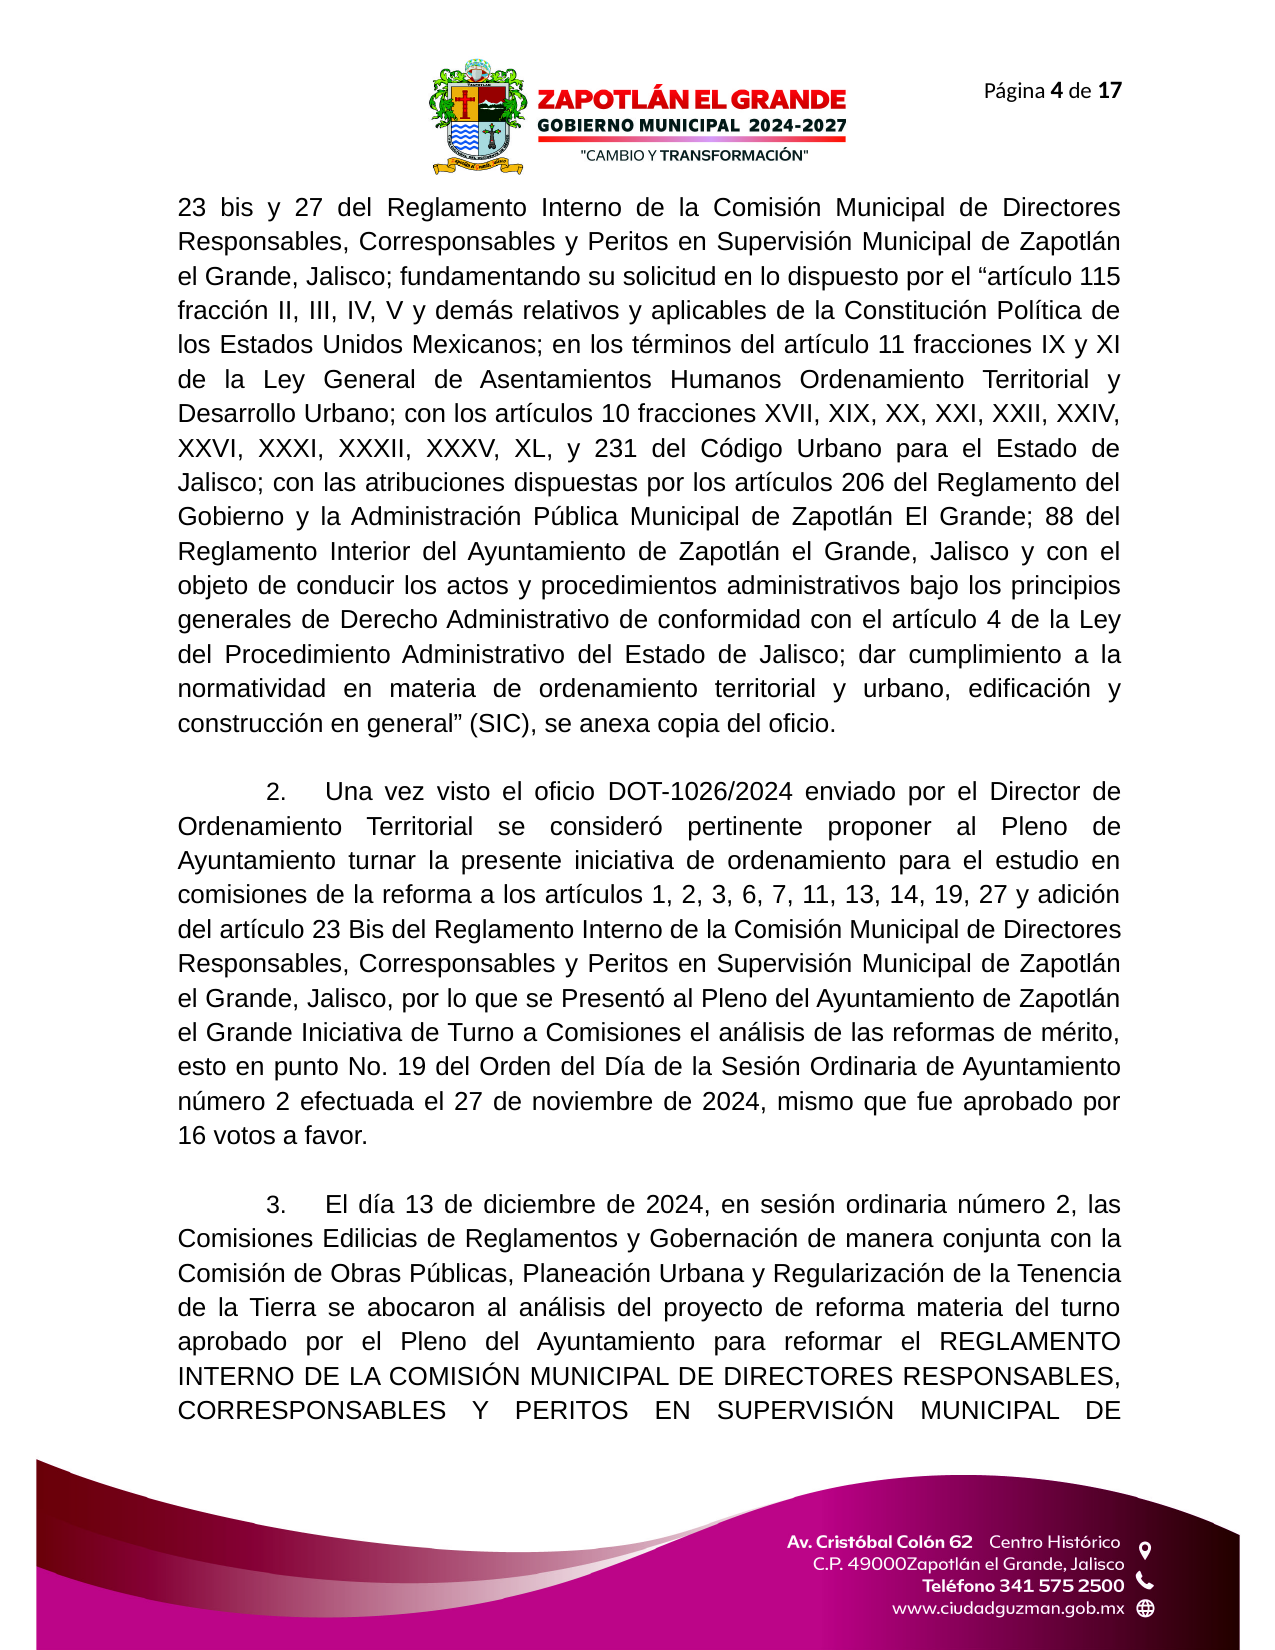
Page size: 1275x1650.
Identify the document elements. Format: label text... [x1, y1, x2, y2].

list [177, 1189, 1122, 1425]
list Una vez visto el oficio DOT-1026/2024 enviado por el Director de Ordenamiento Territorial se consideró pertinente proponer al Pleno de Ayuntamiento turnar la presente iniciativa de ordenamiento para el estudio en comisiones de la reforma a los artículos 1, 2, 3, 6, 7, 11, 13, 14, 19, 27 y adición del artículo 23 Bis del Reglamento Interno de la Comisión Municipal de Directores Responsables, Corresponsables y Peritos en Supervisión Municipal de Zapotlán el Grande, Jalisco, por lo que se Presentó al Pleno del Ayuntamiento de Zapotlán el Grande Iniciativa de Turno a Comisiones el análisis de las reformas de mérito, esto en punto No. 19 del Orden del Día de la Sesión Ordinaria de Ayuntamiento número 2 efectuada el 27 de noviembre de 2024, mismo que fue aprobado por 16 votos a favor. [177, 776, 1122, 1150]
picture [0, 15, 1275, 1650]
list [177, 192, 1122, 737]
